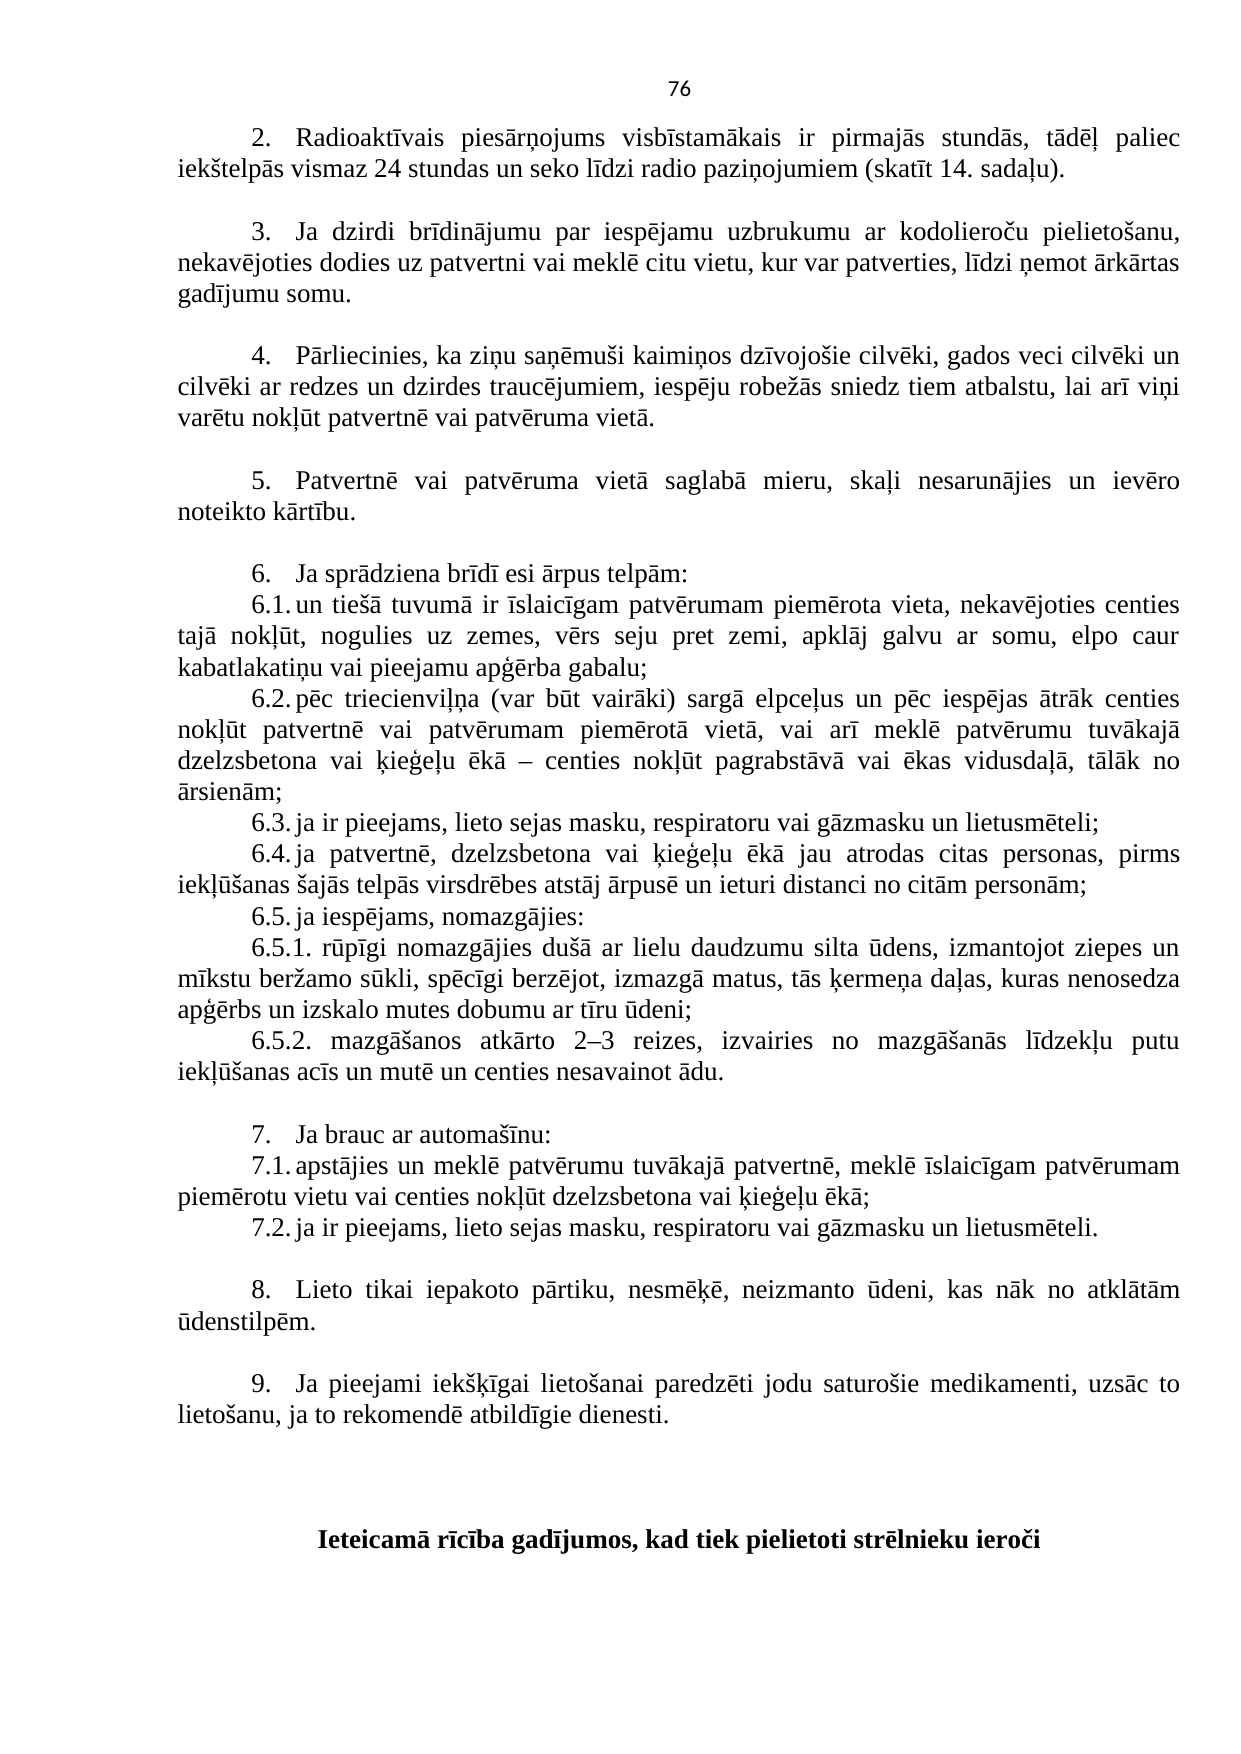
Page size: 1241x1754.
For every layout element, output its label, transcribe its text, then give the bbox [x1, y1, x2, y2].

list Pārliecinies, ka ziņu saņēmuši kaimiņos dzīvojošie cilvēki, gados veci cilvēki un cilvēki ar redzes un dzirdes traucējumiem, iespēju robežās sniedz tiem atbalstu, lai arī viņi varētu nokļūt patvertnē vai patvēruma vietā. [177, 339, 1181, 433]
list ja iespējams, nomazgājies: [177, 900, 1181, 931]
list apstājies un meklē patvērumu tuvākajā patvertnē, meklē īslaicīgam patvērumam piemērotu vietu vai centies nokļūt dzelzsbetona vai ķieģeļu ēkā; [177, 1149, 1181, 1211]
list ja ir pieejams, lieto sejas masku, respiratoru vai gāzmasku un lietusmēteli; [177, 806, 1181, 837]
list pēc triecienviļņa (var būt vairāki) sargā elpceļus un pēc iespējas ātrāk centies nokļūt patvertnē vai patvērumam piemērotā vietā, vai arī meklē patvērumu tuvākajā dzelzsbetona vai ķieģeļu ēkā – centies nokļūt pagrabstāvā vai ēkas vidusdaļā, tālāk no ārsienām; [177, 682, 1181, 806]
list ja ir pieejams, lieto sejas masku, respiratoru vai gāzmasku un lietusmēteli. [177, 1211, 1181, 1242]
list Ja dzirdi brīdinājumu par iespējamu uzbrukumu ar kodolieroču pielietošanu, nekavējoties dodies uz patvertni vai meklē citu vietu, kur var patverties, līdzi ņemot ārkārtas gadījumu somu. [177, 214, 1181, 308]
list Radioaktīvais piesārņojums visbīstamākais ir pirmajās stundās, tādēļ paliec iekštelpās vismaz 24 stundas un seko līdzi radio paziņojumiem (skatīt 14. sadaļu). [177, 121, 1181, 183]
list Ja sprādziena brīdī esi ārpus telpām: [177, 557, 1181, 588]
list Patvertnē vai patvēruma vietā saglabā mieru, skaļi nesarunājies un ievēro noteikto kārtību. [177, 464, 1181, 526]
text Ieteicamā rīcība gadījumos, kad tiek pielietoti strēlnieku ieroči [177, 1523, 1181, 1554]
list ja patvertnē, dzelzsbetona vai ķieģeļu ēkā jau atrodas citas personas, pirms iekļūšanas šajās telpās virsdrēbes atstāj ārpusē un ieturi distanci no citām personām; [177, 837, 1181, 900]
text 6.5.2. mazgāšanos atkārto 2–3 reizes, izvairies no mazgāšanās līdzekļu putu iekļūšanas acīs un mutē un centies nesavainot ādu. [177, 1024, 1181, 1087]
list un tiešā tuvumā ir īslaicīgam patvērumam piemērota vieta, nekavējoties centies tajā nokļūt, nogulies uz zemes, vērs seju pret zemi, apklāj galvu ar somu, elpo caur kabatlakatiņu vai pieejamu apģērba gabalu; [177, 588, 1181, 682]
text 6.5.1. rūpīgi nomazgājies dušā ar lielu daudzumu silta ūdens, izmantojot ziepes un mīkstu beržamo sūkli, spēcīgi berzējot, izmazgā matus, tās ķermeņa daļas, kuras nenosedza apģērbs un izskalo mutes dobumu ar tīru ūdeni; [177, 931, 1181, 1024]
list Lieto tikai iepakoto pārtiku, nesmēķē, neizmanto ūdeni, kas nāk no atklātām ūdenstilpēm. [177, 1273, 1181, 1336]
list Ja brauc ar automašīnu: [177, 1118, 1181, 1149]
list Ja pieejami iekšķīgai lietošanai paredzēti jodu saturošie medikamenti, uzsāc to lietošanu, ja to rekomendē atbildīgie dienesti. [177, 1367, 1181, 1429]
